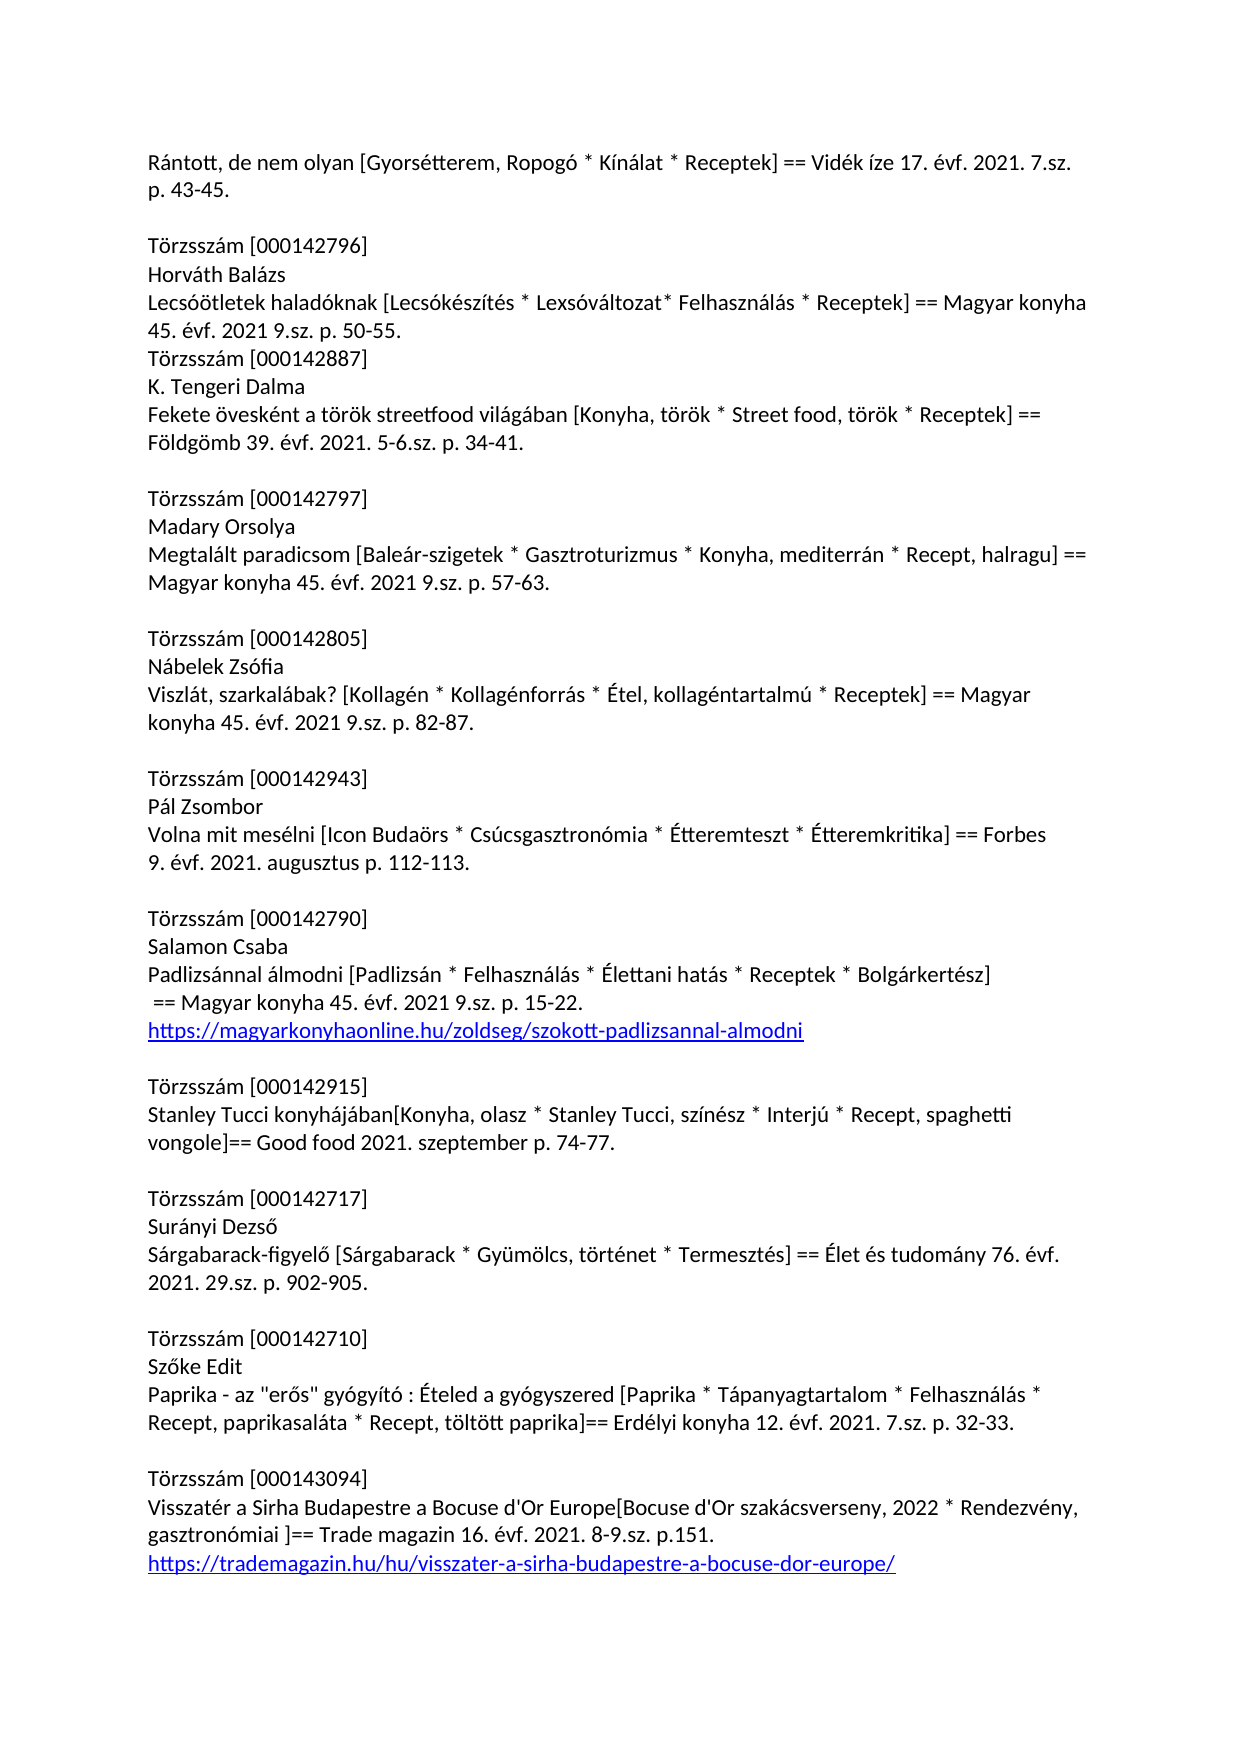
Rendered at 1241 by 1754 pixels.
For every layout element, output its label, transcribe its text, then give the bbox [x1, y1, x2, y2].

text Paprika - az "erős" gyógyító : Ételed a gyógyszered [Paprika * Tápanyagtartalom * Felhasználás * Recept, paprikasaláta * Recept, töltött paprika]== Erdélyi konyha 12. évf. 2021. 7.sz. p. 32-33. [148, 1381, 1093, 1437]
text Szőke Edit [148, 1352, 1093, 1381]
text K. Tengeri Dalma [148, 372, 1093, 400]
text Törzsszám [000143094] [148, 1464, 1093, 1493]
text Megtalált paradicsom [Baleár-szigetek * Gasztroturizmus * Konyha, mediterrán * Recept, halragu] == Magyar konyha 45. évf. 2021 9.sz. p. 57-63. [148, 540, 1093, 596]
text Törzsszám [000142717] [148, 1184, 1093, 1212]
text Fekete övesként a török streetfood világában [Konyha, török * Street food, török * Receptek] == Földgömb 39. évf. 2021. 5-6.sz. p. 34-41. [148, 400, 1093, 456]
text Volna mit mesélni [Icon Budaörs * Csúcsgasztronómia * Étteremteszt * Étteremkritika] == Forbes [148, 820, 1093, 848]
text Törzsszám [000142796] [148, 232, 1093, 260]
text Viszlát, szarkalábak? [Kollagén * Kollagénforrás * Étel, kollagéntartalmú * Receptek] == Magyar konyha 45. évf. 2021 9.sz. p. 82-87. [148, 680, 1093, 736]
text https://trademagazin.hu/hu/visszater-a-sirha-budapestre-a-bocuse-dor-europe/ [148, 1549, 1093, 1577]
text Nábelek Zsófia [148, 652, 1093, 680]
text https://magyarkonyhaonline.hu/zoldseg/szokott-padlizsannal-almodni [148, 1016, 1093, 1044]
text Törzsszám [000142790] [148, 904, 1093, 932]
text Sárgabarack-figyelő [Sárgabarack * Gyümölcs, történet * Termesztés] == Élet és tudomány 76. évf. 2021. 29.sz. p. 902-905. [148, 1240, 1093, 1296]
text Stanley Tucci konyhájában[Konyha, olasz * Stanley Tucci, színész * Interjú * Recept, spaghetti vongole]== Good food 2021. szeptember p. 74-77. [148, 1100, 1093, 1156]
text Surányi Dezső [148, 1212, 1093, 1240]
text 9. évf. 2021. augusztus p. 112-113. [148, 848, 1093, 876]
text Törzsszám [000142797] [148, 484, 1093, 512]
text Madary Orsolya [148, 512, 1093, 540]
text Pál Zsombor [148, 792, 1093, 820]
text Lecsóötletek haladóknak [Lecsókészítés * Lexsóváltozat* Felhasználás * Receptek] == Magyar konyha 45. évf. 2021 9.sz. p. 50-55. [148, 288, 1093, 344]
text Horváth Balázs [148, 260, 1093, 288]
text == Magyar konyha 45. évf. 2021 9.sz. p. 15-22. [148, 988, 1093, 1016]
text Törzsszám [000142710] [148, 1324, 1093, 1352]
text Visszatér a Sirha Budapestre a Bocuse d'Or Europe[Bocuse d'Or szakácsverseny, 2022 * Rendezvény, gasztronómiai ]== Trade magazin 16. évf. 2021. 8-9.sz. p.151. [148, 1493, 1093, 1549]
text Padlizsánnal álmodni [Padlizsán * Felhasználás * Élettani hatás * Receptek * Bolgárkertész] [148, 960, 1093, 988]
text Rántott, de nem olyan [Gyorsétterem, Ropogó * Kínálat * Receptek] == Vidék íze 17. évf. 2021. 7.sz. p. 43-45. [148, 148, 1093, 204]
text Törzsszám [000142915] [148, 1072, 1093, 1100]
text Törzsszám [000142943] [148, 764, 1093, 792]
text Törzsszám [000142805] [148, 624, 1093, 652]
text Törzsszám [000142887] [148, 344, 1093, 372]
text Salamon Csaba [148, 932, 1093, 960]
